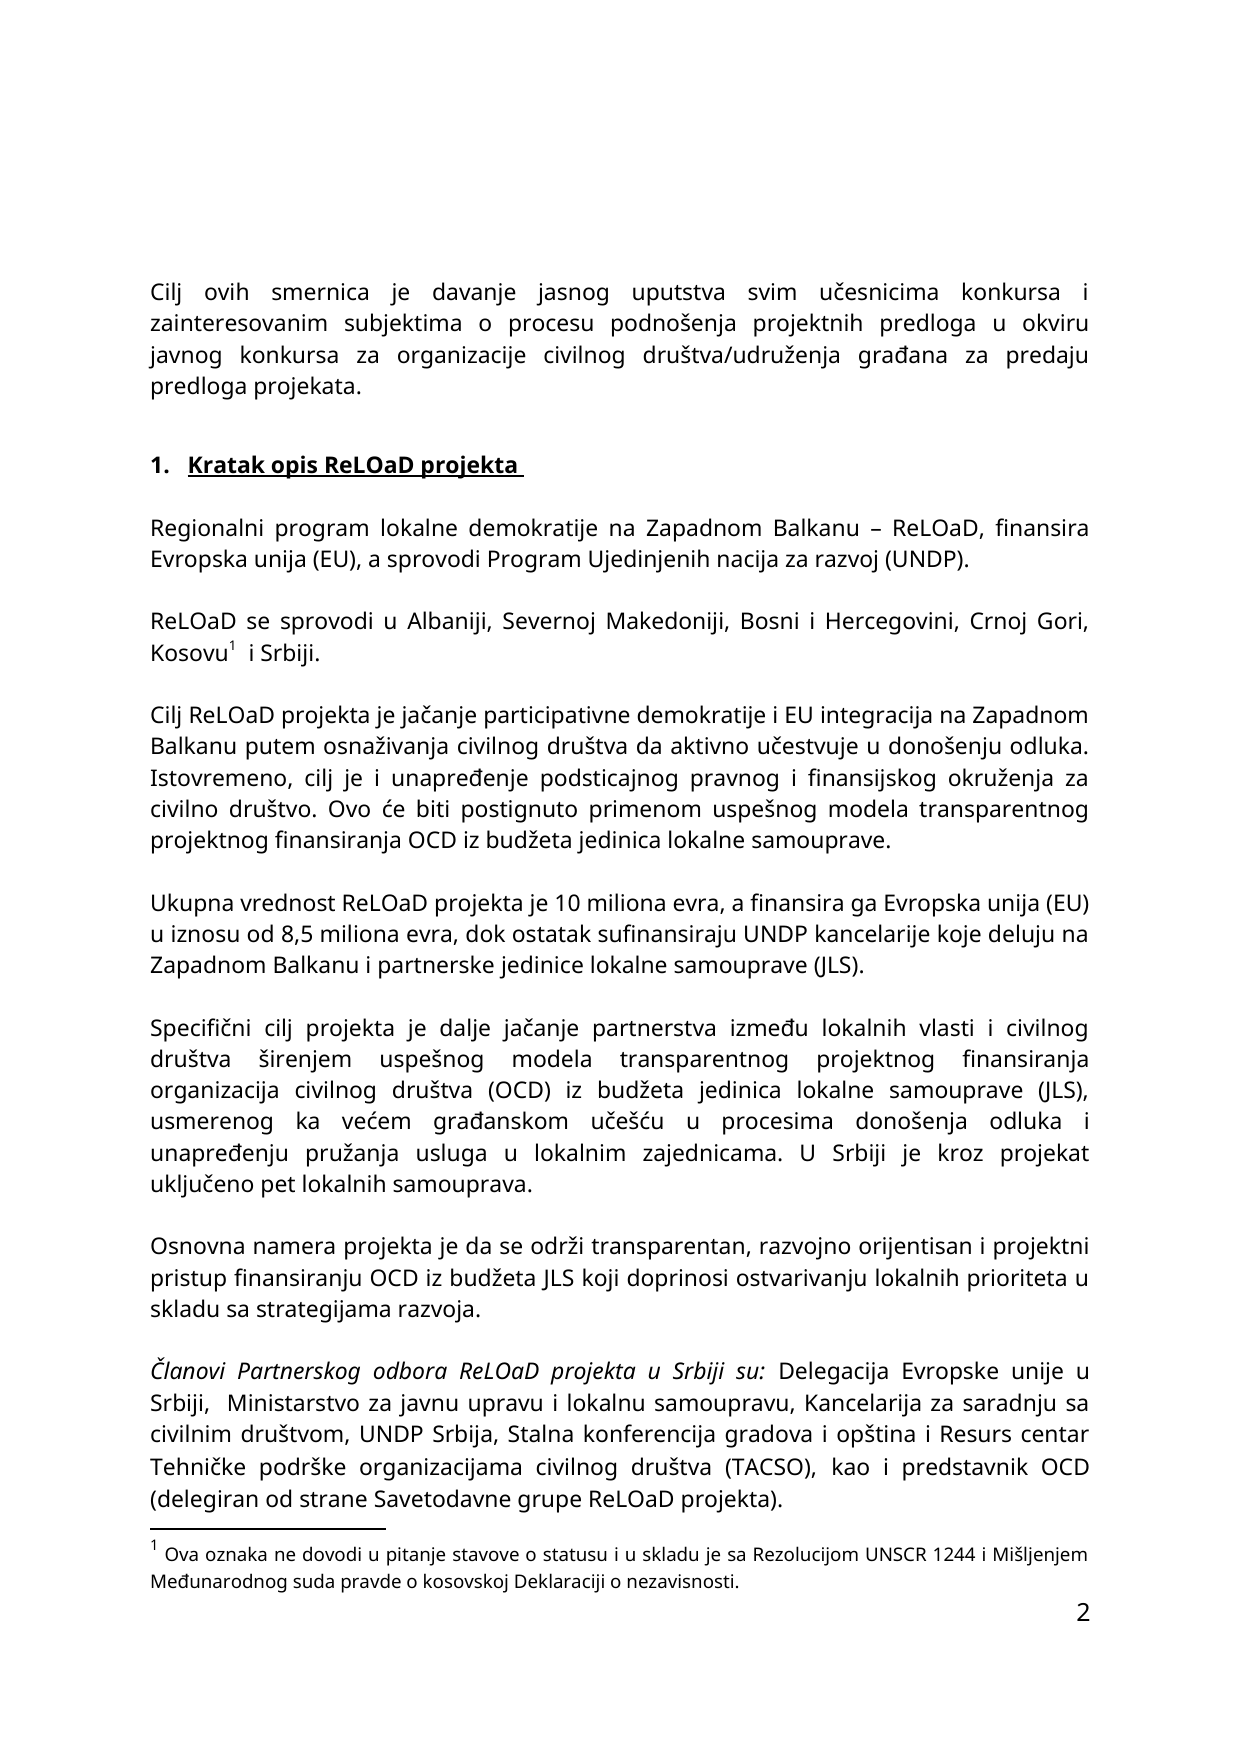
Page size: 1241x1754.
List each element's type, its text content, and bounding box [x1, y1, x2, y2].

text Cilj ovih smernica je davanje jasnog uputstva svim učesnicima konkursa i zainteresovanim subjektima o procesu podnošenja projektnih predloga u okviru javnog konkursa za organizacije civilnog društva/udruženja građana za predaju predloga projekata. [150, 276, 1090, 401]
text Ukupna vrednost ReLOaD projekta je 10 miliona evra, a finansira ga Evropska unija (EU) u iznosu od 8,5 miliona evra, dok ostatak sufinansiraju UNDP kancelarije koje deluju na Zapadnom Balkanu i partnerske jedinice lokalne samouprave (JLS). [150, 886, 1090, 980]
text ReLOaD se sprovodi u Albaniji, Severnoj Makedoniji, Bosni i Hercegovini, Crnoj Gori, Kosovu i Srbiji. [150, 605, 1090, 668]
text Osnovna namera projekta je da se održi transparentan, razvojno orijentisan i projektni pristup finansiranju OCD iz budžeta JLS koji doprinosi ostvarivanju lokalnih prioriteta u skladu sa strategijama razvoja. [150, 1230, 1090, 1324]
text Specifični cilj projekta je dalje jačanje partnerstva između lokalnih vlasti i civilnog društva širenjem uspešnog modela transparentnog projektnog finansiranja organizacija civilnog društva (OCD) iz budžeta jedinica lokalne samouprave (JLS), usmerenog ka većem građanskom učešću u procesima donošenja odluka i unapređenju pružanja usluga u lokalnim zajednicama. U Srbiji je kroz projekat uključeno pet lokalnih samouprava. [150, 1011, 1090, 1199]
list Kratak opis ReLOaD projekta [150, 449, 1090, 480]
text Cilj ReLOaD projekta je jačanje participativne demokratije i EU integracija na Zapadnom Balkanu putem osnaživanja civilnog društva da aktivno učestvuje u donošenju odluka. Istovremeno, cilj je i unapređenje podsticajnog pravnog i finansijskog okruženja za civilno društvo. Ovo će biti postignuto primenom uspešnog modela transparentnog projektnog finansiranja OCD iz budžeta jedinica lokalne samouprave. [150, 699, 1090, 855]
text Regionalni program lokalne demokratije na Zapadnom Balkanu – ReLOaD, finansira Evropska unija (EU), a sprovodi Program Ujedinjenih nacija za razvoj (UNDP). [150, 511, 1090, 574]
text Članovi Partnerskog odbora ReLOaD projekta u Srbiji su: Delegacija Evropske unije u Srbiji, Ministarstvo za javnu upravu i lokalnu samoupravu, Kancelarija za saradnju sa civilnim društvom, UNDP Srbija, Stalna konferencija gradova i opština i Resurs centar Tehničke podrške organizacijama civilnog društva (TACSO), kao i predstavnik OCD (delegiran od strane Savetodavne grupe ReLOaD projekta). [150, 1355, 1090, 1514]
